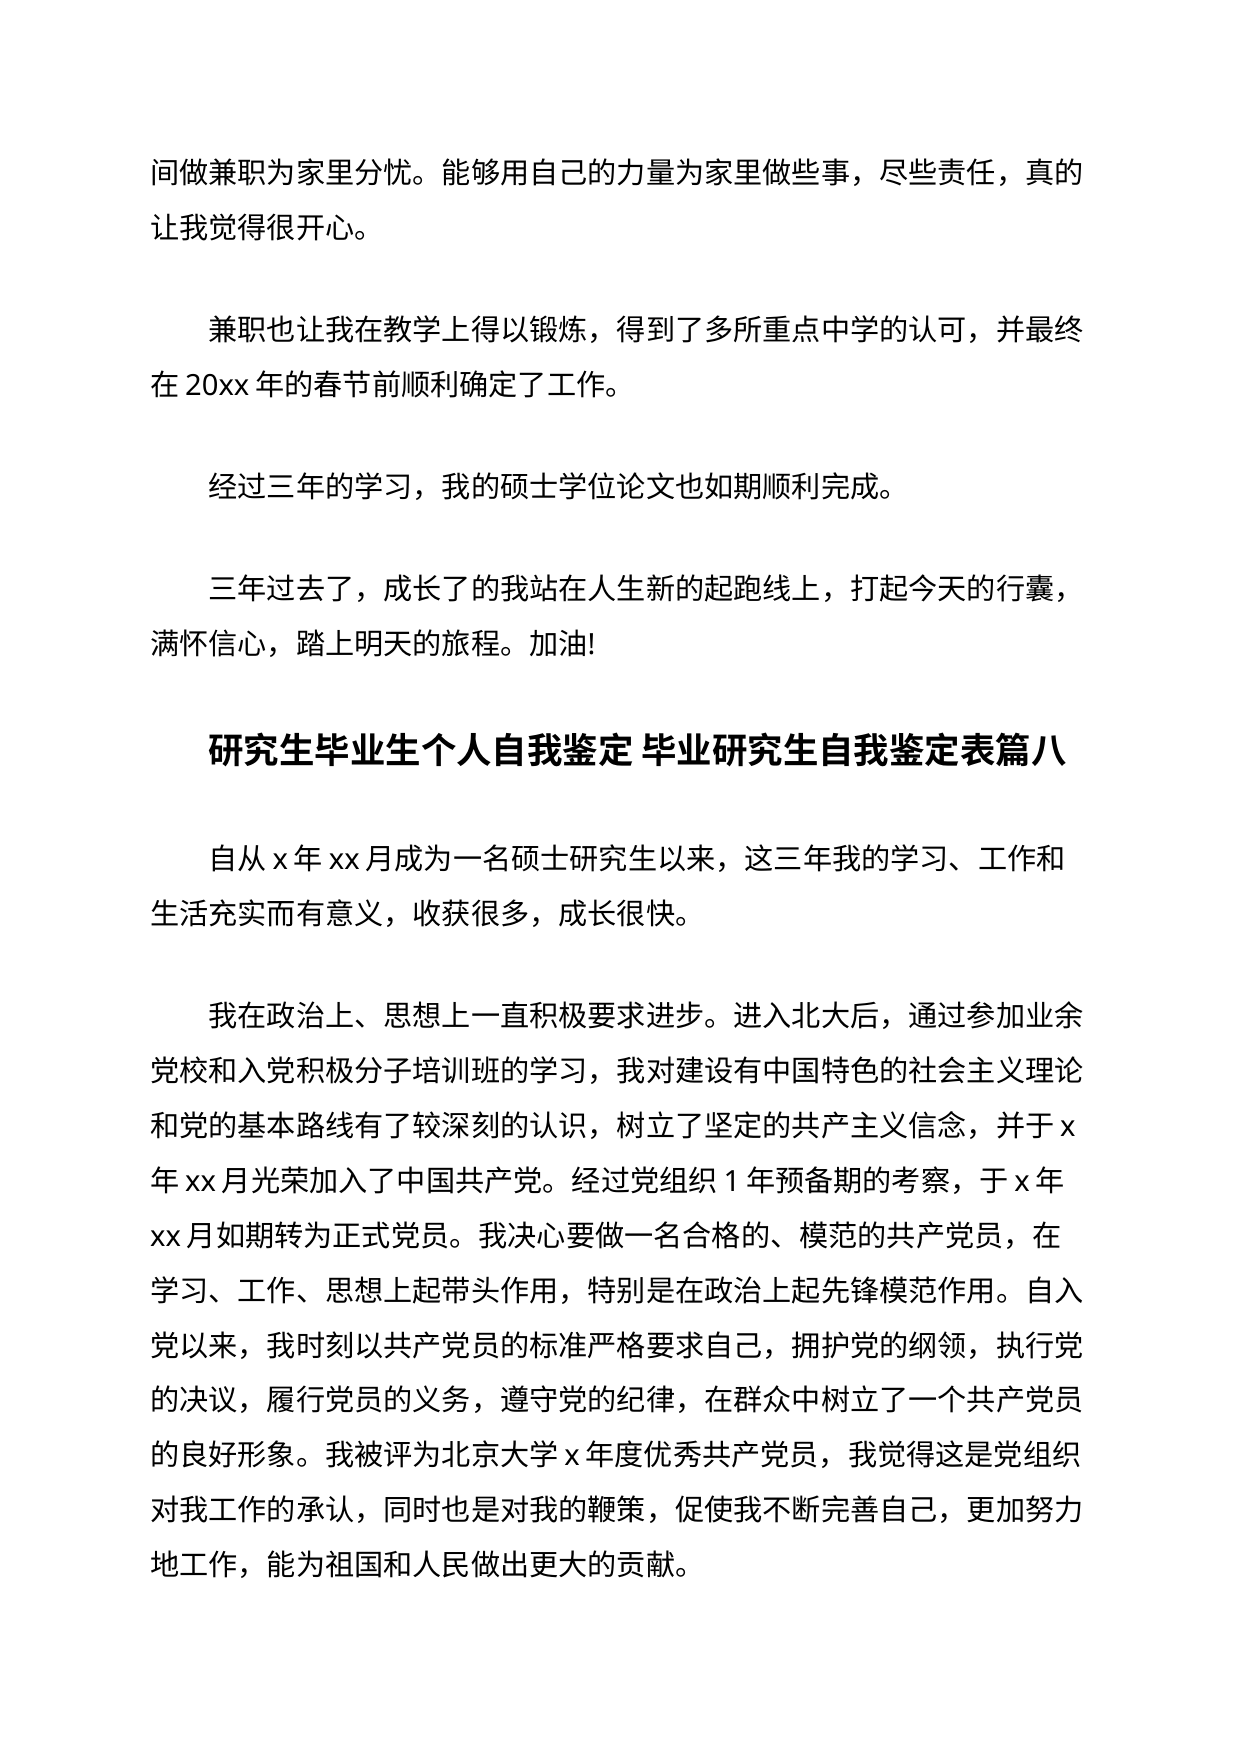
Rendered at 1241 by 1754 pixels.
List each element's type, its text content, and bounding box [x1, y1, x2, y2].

text 三年过去了，成长了的我站在人生新的起跑线上，打起今天的行囊，满怀信心，踏上明天的旅程。加油! [150, 565, 1090, 663]
text 经过三年的学习，我的硕士学位论文也如期顺利完成。 [150, 463, 1090, 506]
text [150, 150, 1090, 247]
text 研究生毕业生个人自我鉴定 毕业研究生自我鉴定表篇八 [150, 722, 1090, 773]
text 我在政治上、思想上一直积极要求进步。进入北大后，通过参加业余党校和入党积极分子培训班的学习，我对建设有中国特色的社会主义理论和党的基本路线有了较深刻的认识，树立了坚定的共产主义信念，并于x年xx月光荣加入了中国共产党。经过党组织1年预备期的考察，于x年xx月如期转为正式党员。我决心要做一名合格的、模范的共产党员，在学习、工作、思想上起带头作用，特别是在政治上起先锋模范作用。自入党以来，我时刻以共产党员的标准严格要求自己，拥护党的纲领，执行党的决议，履行党员的义务，遵守党的纪律，在群众中树立了一个共产党员的良好形象。我被评为北京大学x年度优秀共产党员，我觉得这是党组织对我工作的承认，同时也是对我的鞭策，促使我不断完善自己，更加努力地工作，能为祖国和人民做出更大的贡献。 [150, 992, 1090, 1584]
text 自从x年xx月成为一名硕士研究生以来，这三年我的学习、工作和生活充实而有意义，收获很多，成长很快。 [150, 836, 1090, 933]
text 兼职也让我在教学上得以锻炼，得到了多所重点中学的认可，并最终在20xx年的春节前顺利确定了工作。 [150, 307, 1090, 404]
